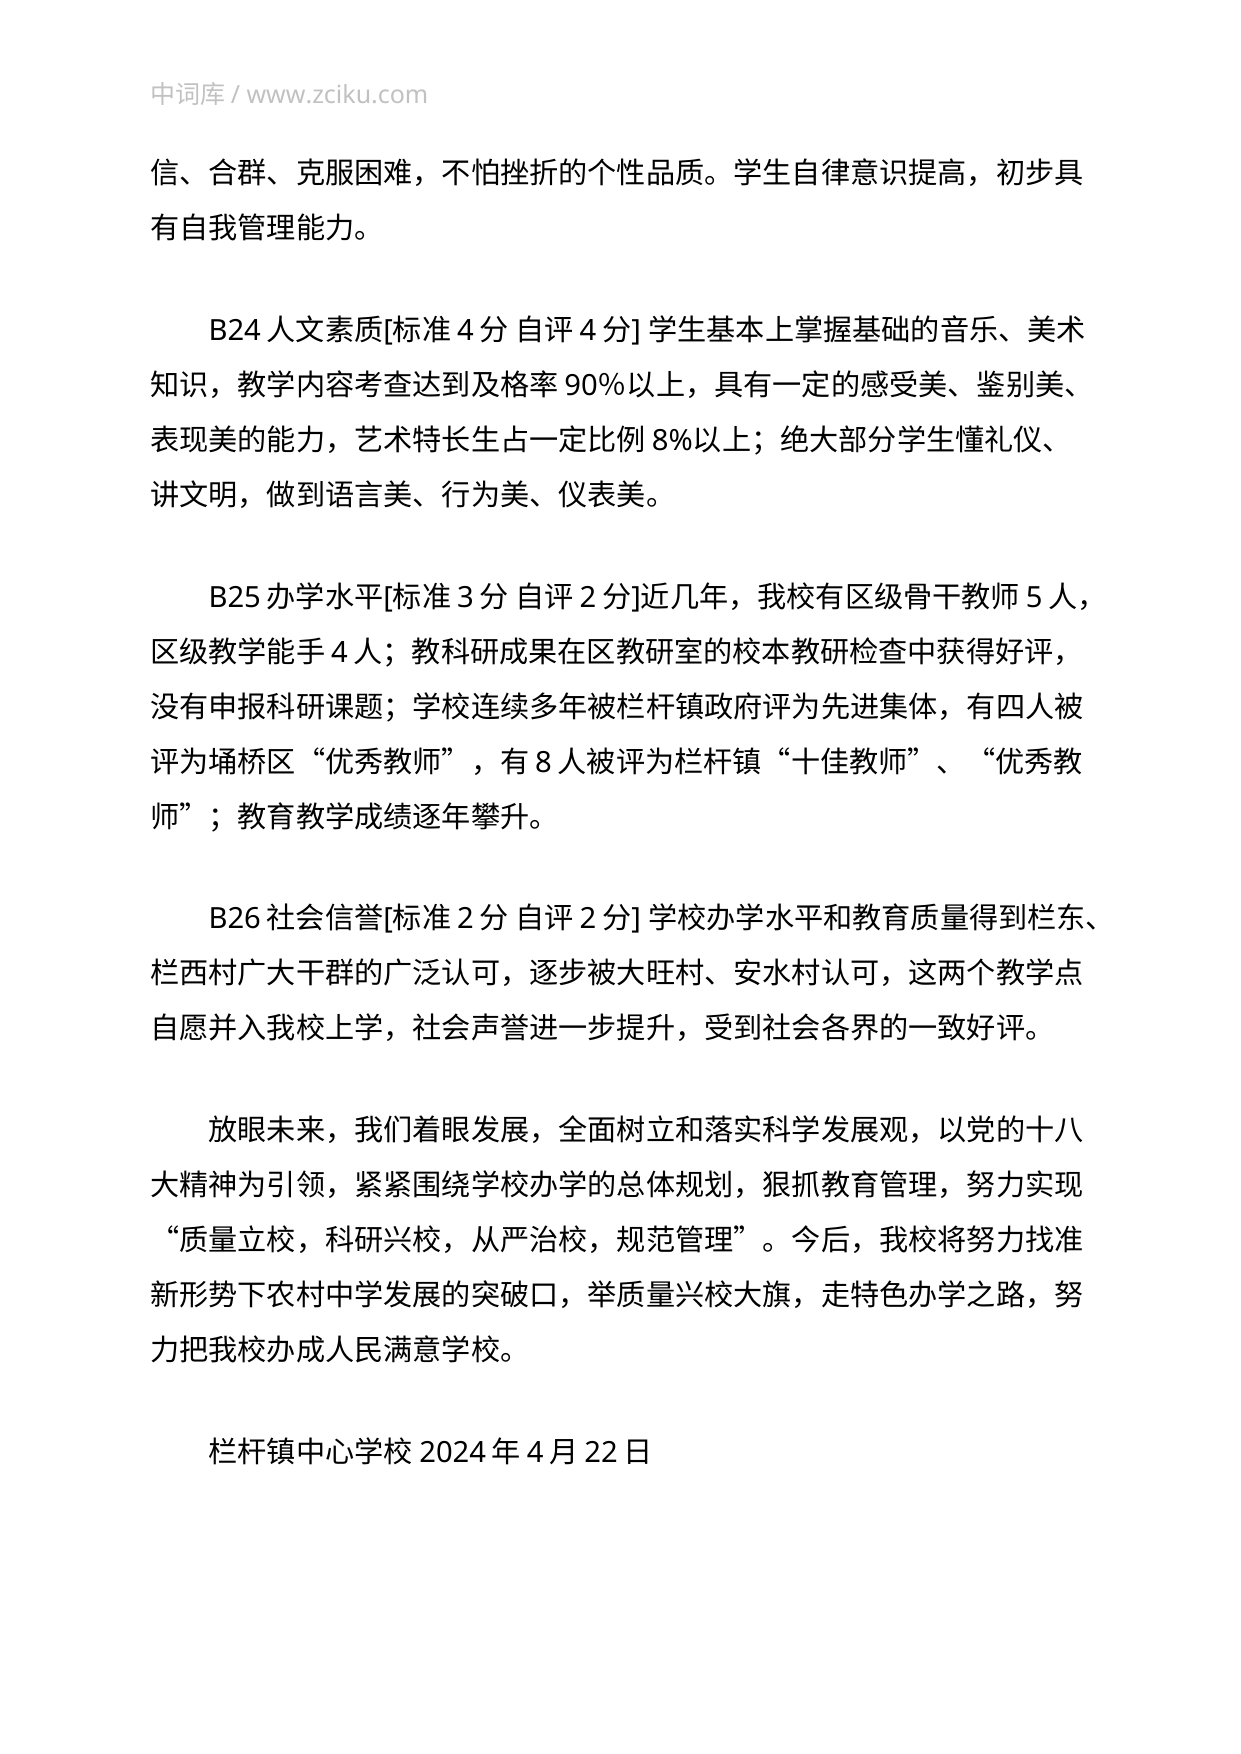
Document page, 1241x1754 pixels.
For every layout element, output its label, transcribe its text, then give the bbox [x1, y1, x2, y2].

text B24人文素质[标准4分 自评4分] 学生基本上掌握基础的音乐、美术知识，教学内容考查达到及格率90％以上，具有一定的感受美、鉴别美、表现美的能力，艺术特长生占一定比例8%以上；绝大部分学生懂礼仪、讲文明，做到语言美、行为美、仪表美。 [150, 307, 1090, 514]
text B25办学水平[标准3分 自评2分]近几年，我校有区级骨干教师5人，区级教学能手4人；教科研成果在区教研室的校本教研检查中获得好评，没有申报科研课题；学校连续多年被栏杆镇政府评为先进集体，有四人被评为埇桥区“优秀教师”，有8人被评为栏杆镇“十佳教师”、“优秀教师”；教育教学成绩逐年攀升。 [150, 573, 1090, 836]
text 栏杆镇中心学校 2024年4月22日 [150, 1428, 1090, 1471]
text B26社会信誉[标准2分 自评2分] 学校办学水平和教育质量得到栏东、栏西村广大干群的广泛认可，逐步被大旺村、安水村认可，这两个教学点自愿并入我校上学，社会声誉进一步提升，受到社会各界的一致好评。 [150, 895, 1090, 1047]
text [150, 150, 1090, 247]
text 放眼未来，我们着眼发展，全面树立和落实科学发展观，以党的十八大精神为引领，紧紧围绕学校办学的总体规划，狠抓教育管理，努力实现“质量立校，科研兴校，从严治校，规范管理”。今后，我校将努力找准新形势下农村中学发展的突破口，举质量兴校大旗，走特色办学之路，努力把我校办成人民满意学校。 [150, 1107, 1090, 1369]
